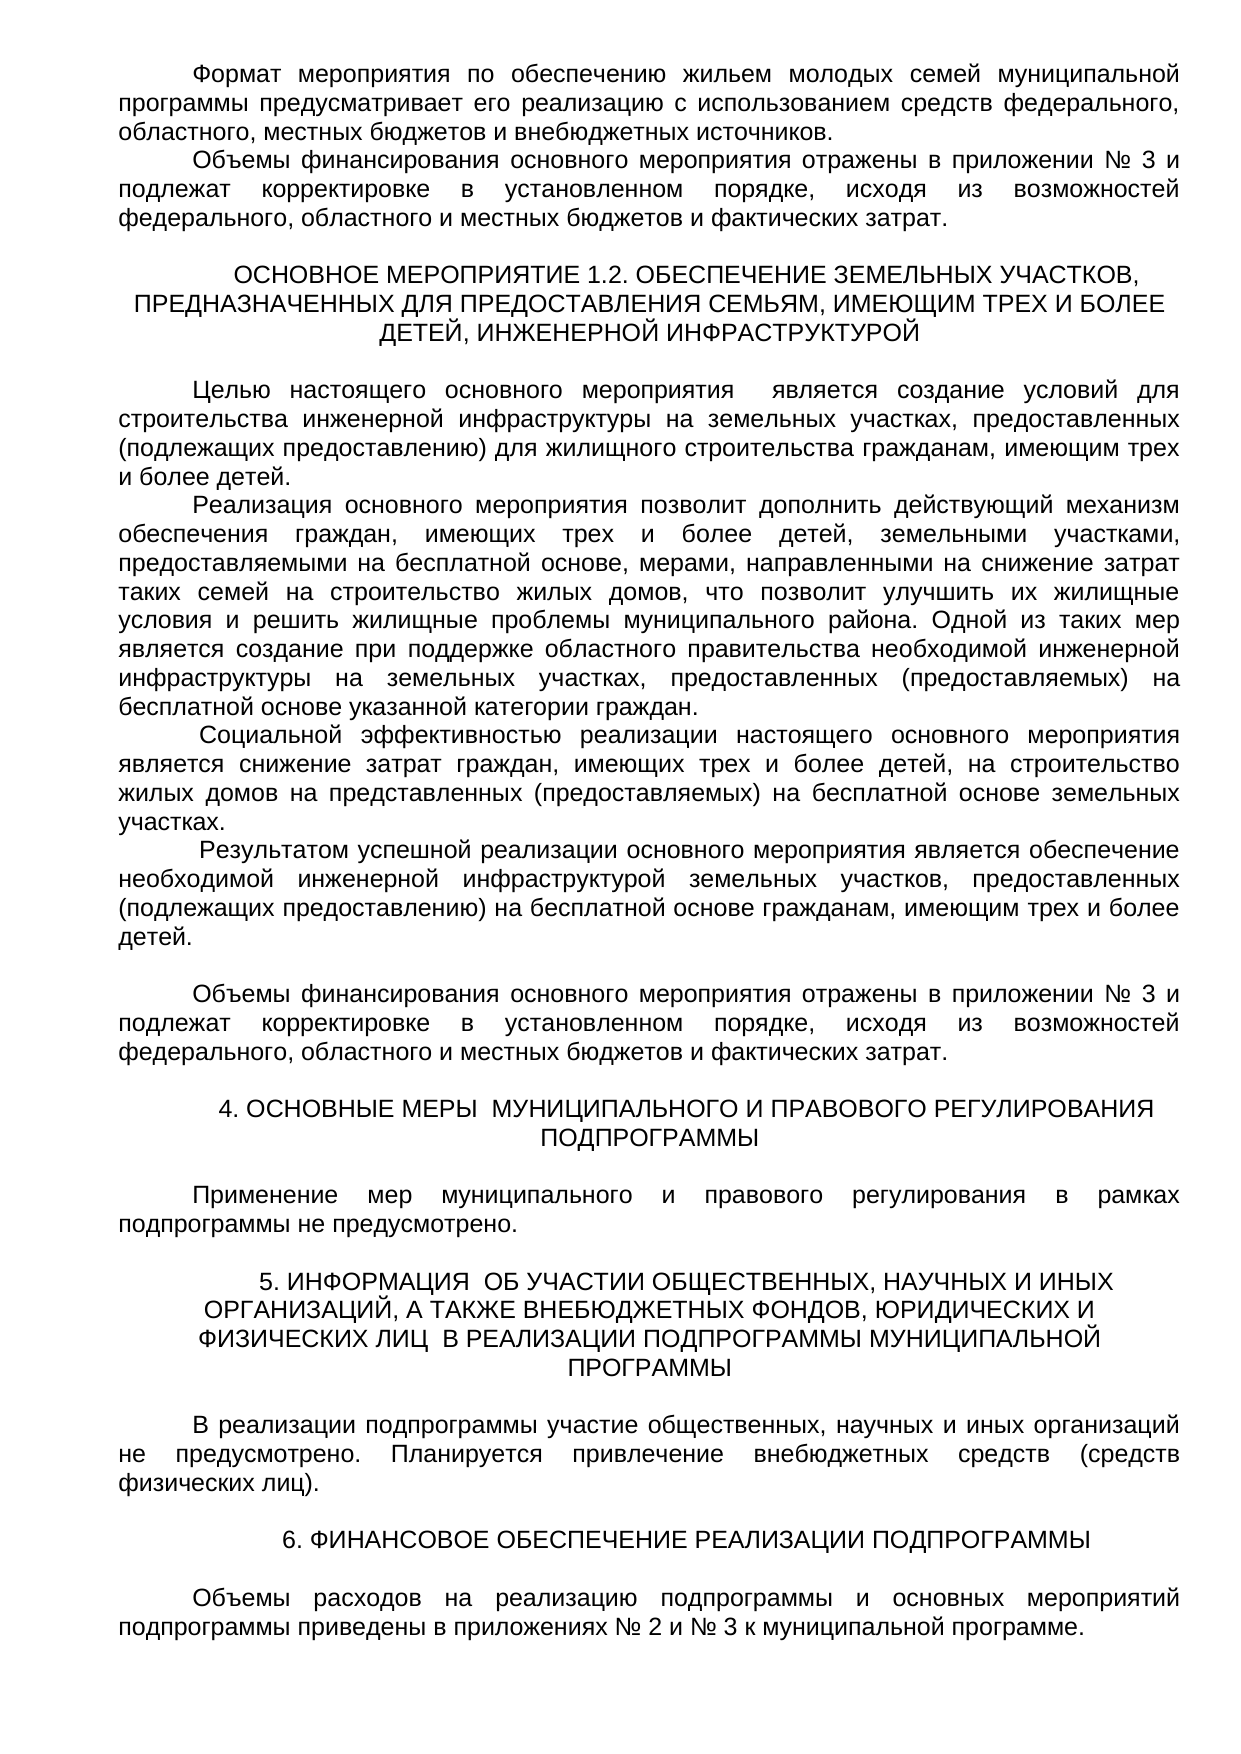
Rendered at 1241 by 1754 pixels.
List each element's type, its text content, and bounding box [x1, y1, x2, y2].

text Результатом успешной реализации основного мероприятия является обеспечение необходимой инженерной инфраструктурой земельных участков, предоставленных (подлежащих предоставлению) на бесплатной основе гражданам, имеющим трех и более детей. [118, 835, 1181, 950]
text Социальной эффективностью реализации настоящего основного мероприятия является снижение затрат граждан, имеющих трех и более детей, на строительство жилых домов на представленных (предоставляемых) на бесплатной основе земельных участках. [118, 720, 1181, 835]
text 6. ФИНАНСОВОЕ ОБЕСПЕЧЕНИЕ РЕАЛИЗАЦИИ ПОДПРОГРАММЫ [118, 1525, 1181, 1554]
text 5. ИНФОРМАЦИЯ ОБ УЧАСТИИ ОБЩЕСТВЕННЫХ, НАУЧНЫХ И ИНЫХ ОРГАНИЗАЦИЙ, А ТАКЖЕ ВНЕБЮДЖЕТНЫХ ФОНДОВ, ЮРИДИЧЕСКИХ И ФИЗИЧЕСКИХ ЛИЦ В РЕАЛИЗАЦИИ ПОДПРОГРАММЫ МУНИЦИПАЛЬНОЙ ПРОГРАММЫ [118, 1267, 1181, 1382]
text Объемы расходов на реализацию подпрограммы и основных мероприятий подпрограммы приведены в приложениях № 2 и № 3 к муниципальной программе. [118, 1583, 1181, 1640]
text Применение мер муниципального и правового регулирования в рамках подпрограммы не предусмотрено. [118, 1180, 1181, 1238]
text 4. ОСНОВНЫЕ МЕРЫ МУНИЦИПАЛЬНОГО И ПРАВОВОГО РЕГУЛИРОВАНИЯ ПОДПРОГРАММЫ [118, 1094, 1181, 1152]
text Реализация основного мероприятия позволит дополнить действующий механизм обеспечения граждан, имеющих трех и более детей, земельными участками, предоставляемыми на бесплатной основе, мерами, направленными на снижение затрат таких семей на строительство жилых домов, что позволит улучшить их жилищные условия и решить жилищные проблемы муниципального района. Одной из таких мер является создание при поддержке областного правительства необходимой инженерной инфраструктуры на земельных участках, предоставленных (предоставляемых) на бесплатной основе указанной категории граждан. [118, 490, 1181, 720]
text В реализации подпрограммы участие общественных, научных и иных организаций не предусмотрено. Планируется привлечение внебюджетных средств (средств физических лиц). [118, 1410, 1181, 1497]
text Формат мероприятия по обеспечению жильем молодых семей муниципальной программы предусматривает его реализацию с использованием средств федерального, областного, местных бюджетов и внебюджетных источников. [118, 59, 1181, 145]
text Объемы финансирования основного мероприятия отражены в приложении № 3 и подлежат корректировке в установленном порядке, исходя из возможностей федерального, областного и местных бюджетов и фактических затрат. [118, 979, 1181, 1065]
text Целью настоящего основного мероприятия является создание условий для строительства инженерной инфраструктуры на земельных участках, предоставленных (подлежащих предоставлению) для жилищного строительства гражданам, имеющим трех и более детей. [118, 375, 1181, 490]
text Объемы финансирования основного мероприятия отражены в приложении № 3 и подлежат корректировке в установленном порядке, исходя из возможностей федерального, областного и местных бюджетов и фактических затрат. [118, 145, 1181, 232]
text ОСНОВНОЕ МЕРОПРИЯТИЕ 1.2. ОБЕСПЕЧЕНИЕ ЗЕМЕЛЬНЫХ УЧАСТКОВ, ПРЕДНАЗНАЧЕННЫХ ДЛЯ ПРЕДОСТАВЛЕНИЯ СЕМЬЯМ, ИМЕЮЩИМ ТРЕХ И БОЛЕЕ ДЕТЕЙ, ИНЖЕНЕРНОЙ ИНФРАСТРУКТУРОЙ [118, 260, 1181, 347]
